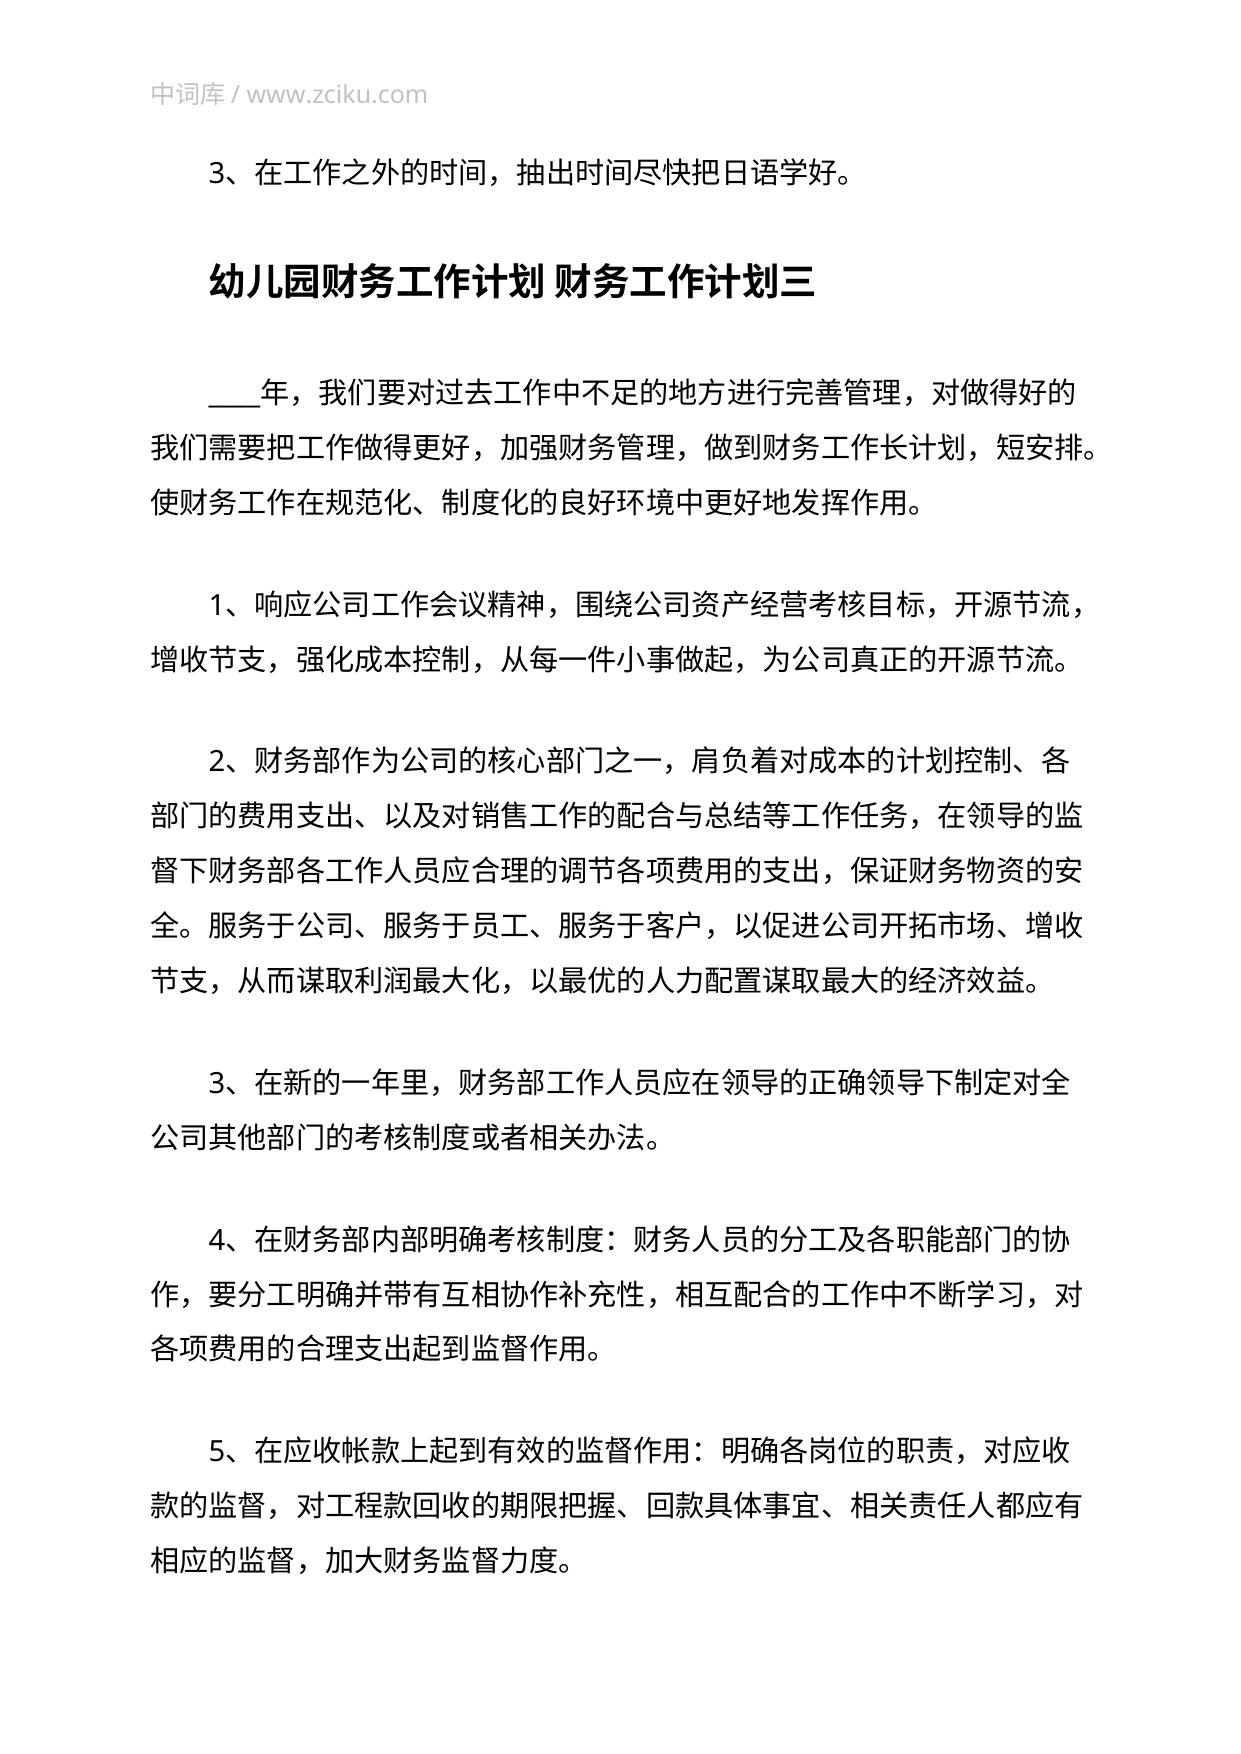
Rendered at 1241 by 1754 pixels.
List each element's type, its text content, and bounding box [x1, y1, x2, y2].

text 幼儿园财务工作计划 财务工作计划三 [150, 252, 1090, 306]
text 3、在新的一年里，财务部工作人员应在领导的正确领导下制定对全公司其他部门的考核制度或者相关办法。 [150, 1059, 1090, 1157]
text ____年，我们要对过去工作中不足的地方进行完善管理，对做得好的我们需要把工作做得更好，加强财务管理，做到财务工作长计划，短安排。使财务工作在规范化、制度化的良好环境中更好地发挥作用。 [150, 369, 1090, 522]
text 3、在工作之外的时间，抽出时间尽快把日语学好。 [150, 150, 1090, 192]
text 4、在财务部内部明确考核制度：财务人员的分工及各职能部门的协作，要分工明确并带有互相协作补充性，相互配合的工作中不断学习，对各项费用的合理支出起到监督作用。 [150, 1216, 1090, 1368]
text 2、财务部作为公司的核心部门之一，肩负着对成本的计划控制、各部门的费用支出、以及对销售工作的配合与总结等工作任务，在领导的监督下财务部各工作人员应合理的调节各项费用的支出，保证财务物资的安全。服务于公司、服务于员工、服务于客户，以促进公司开拓市场、增收节支，从而谋取利润最大化，以最优的人力配置谋取最大的经济效益。 [150, 738, 1090, 1000]
text 1、响应公司工作会议精神，围绕公司资产经营考核目标，开源节流，增收节支，强化成本控制，从每一件小事做起，为公司真正的开源节流。 [150, 581, 1090, 678]
text 5、在应收帐款上起到有效的监督作用：明确各岗位的职责，对应收款的监督，对工程款回收的期限把握、回款具体事宜、相关责任人都应有相应的监督，加大财务监督力度。 [150, 1428, 1090, 1580]
